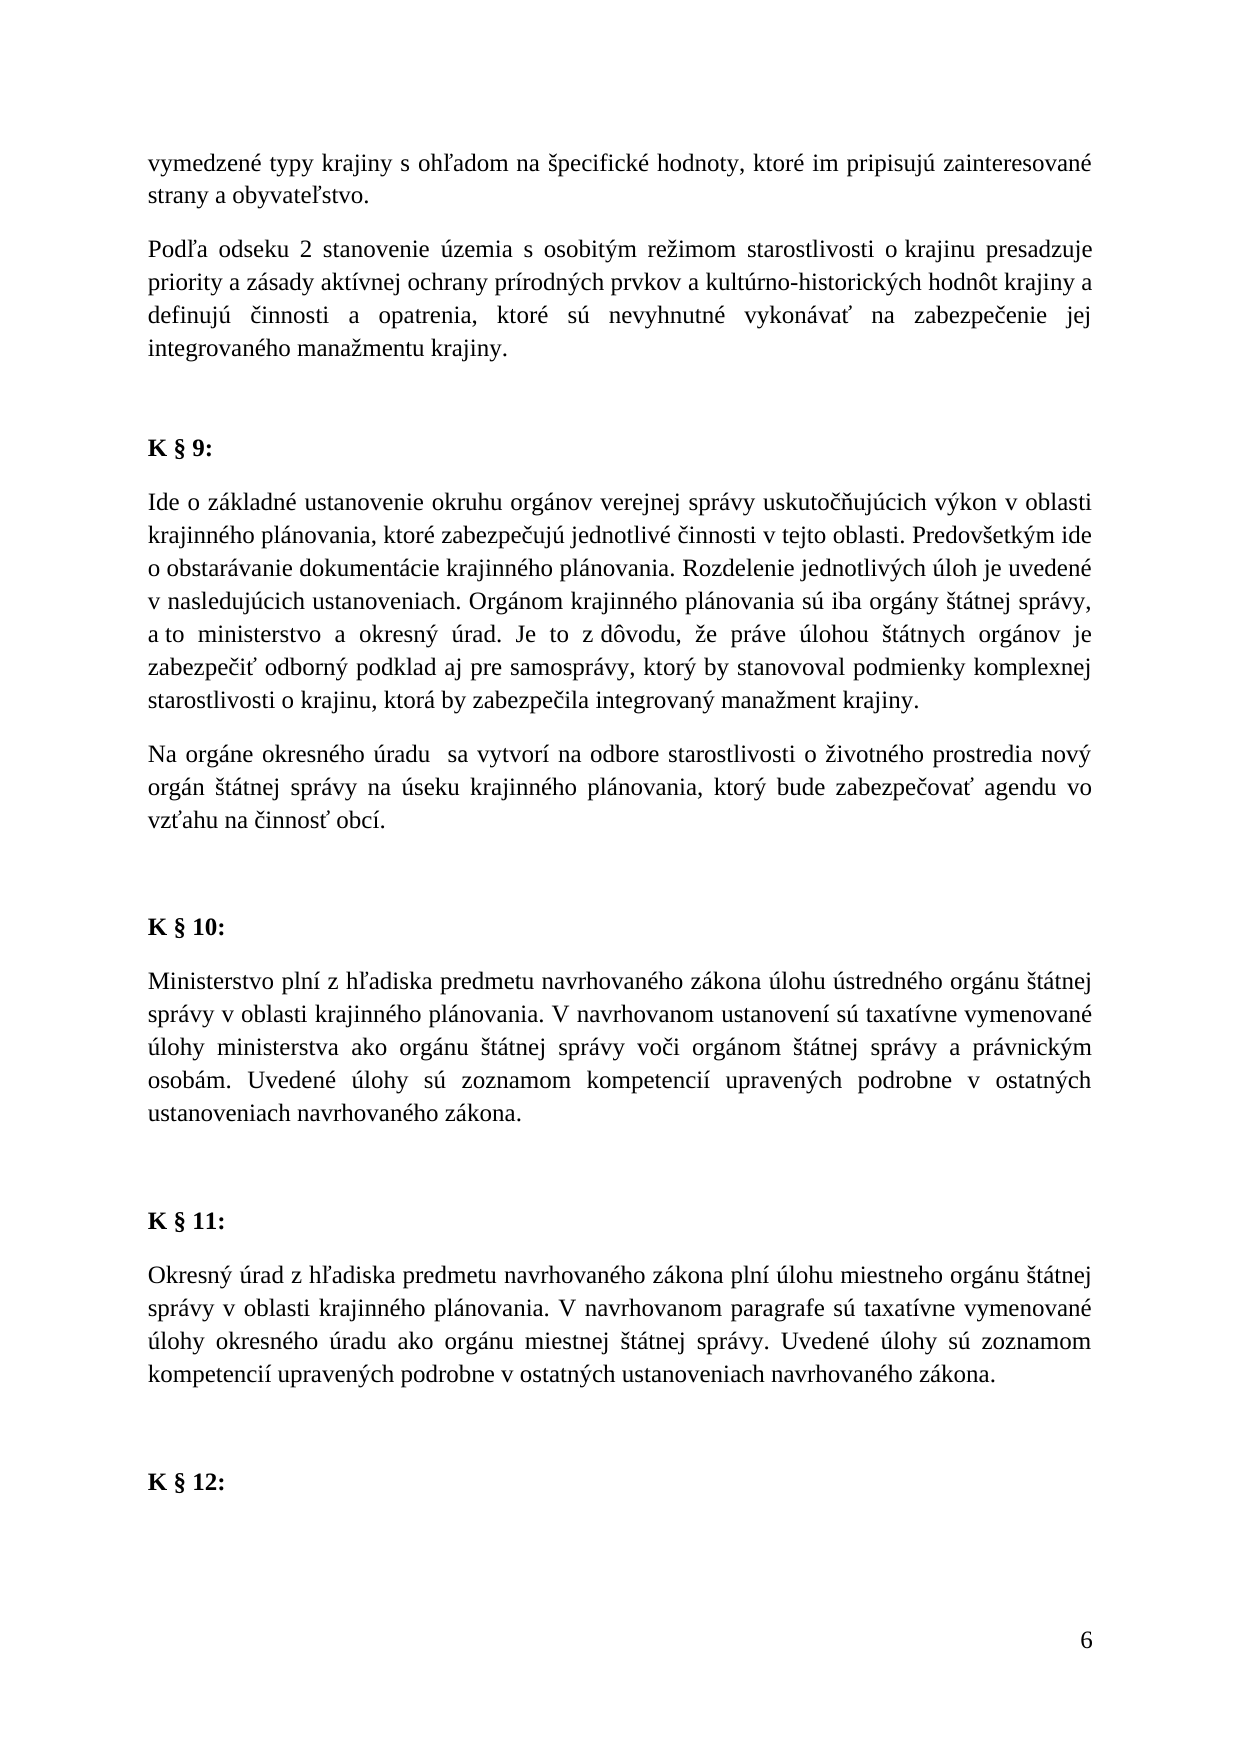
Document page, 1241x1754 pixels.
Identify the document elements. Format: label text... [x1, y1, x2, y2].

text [148, 148, 1093, 209]
text Na orgáne okresného úradu sa vytvorí na odbore starostlivosti o životného prostredia nový orgán štátnej správy na úseku krajinného plánovania, ktorý bude zabezpečovať agendu vo vzťahu na činnosť obcí. [148, 739, 1093, 833]
text Ide o základné ustanovenie okruhu orgánov verejnej správy uskutočňujúcich výkon v oblasti krajinného plánovania, ktoré zabezpečujú jednotlivé činnosti v tejto oblasti. Predovšetkým ide o obstarávanie dokumentácie krajinného plánovania. Rozdelenie jednotlivých úloh je uvedené v nasledujúcich ustanoveniach. Orgánom krajinného plánovania sú iba orgány štátnej správy, a to ministerstvo a okresný úrad. Je to z dôvodu, že práve úlohou štátnych orgánov je zabezpečiť odborný podklad aj pre samosprávy, ktorý by stanovoval podmienky komplexnej starostlivosti o krajinu, ktorá by zabezpečila integrovaný manažment krajiny. [148, 487, 1093, 714]
text K § 11: [148, 1206, 1093, 1235]
text K § 12: [148, 1467, 1093, 1496]
text K § 10: [148, 912, 1093, 941]
text Okresný úrad z hľadiska predmetu navrhovaného zákona plní úlohu miestneho orgánu štátnej správy v oblasti krajinného plánovania. V navrhovanom paragrafe sú taxatívne vymenované úlohy okresného úradu ako orgánu miestnej štátnej správy. Uvedené úlohy sú zoznamom kompetencií upravených podrobne v ostatných ustanoveniach navrhovaného zákona. [148, 1260, 1093, 1388]
text Podľa odseku 2 stanovenie územia s osobitým režimom starostlivosti o krajinu presadzuje priority a zásady aktívnej ochrany prírodných prvkov a kultúrno-historických hodnôt krajiny a definujú činnosti a opatrenia, ktoré sú nevyhnutné vykonávať na zabezpečenie jej integrovaného manažmentu krajiny. [148, 234, 1093, 362]
text K § 9: [148, 433, 1093, 462]
text Ministerstvo plní z hľadiska predmetu navrhovaného zákona úlohu ústredného orgánu štátnej správy v oblasti krajinného plánovania. V navrhovanom ustanovení sú taxatívne vymenované úlohy ministerstva ako orgánu štátnej správy voči orgánom štátnej správy a právnickým osobám. Uvedené úlohy sú zoznamom kompetencií upravených podrobne v ostatných ustanoveniach navrhovaného zákona. [148, 966, 1093, 1127]
